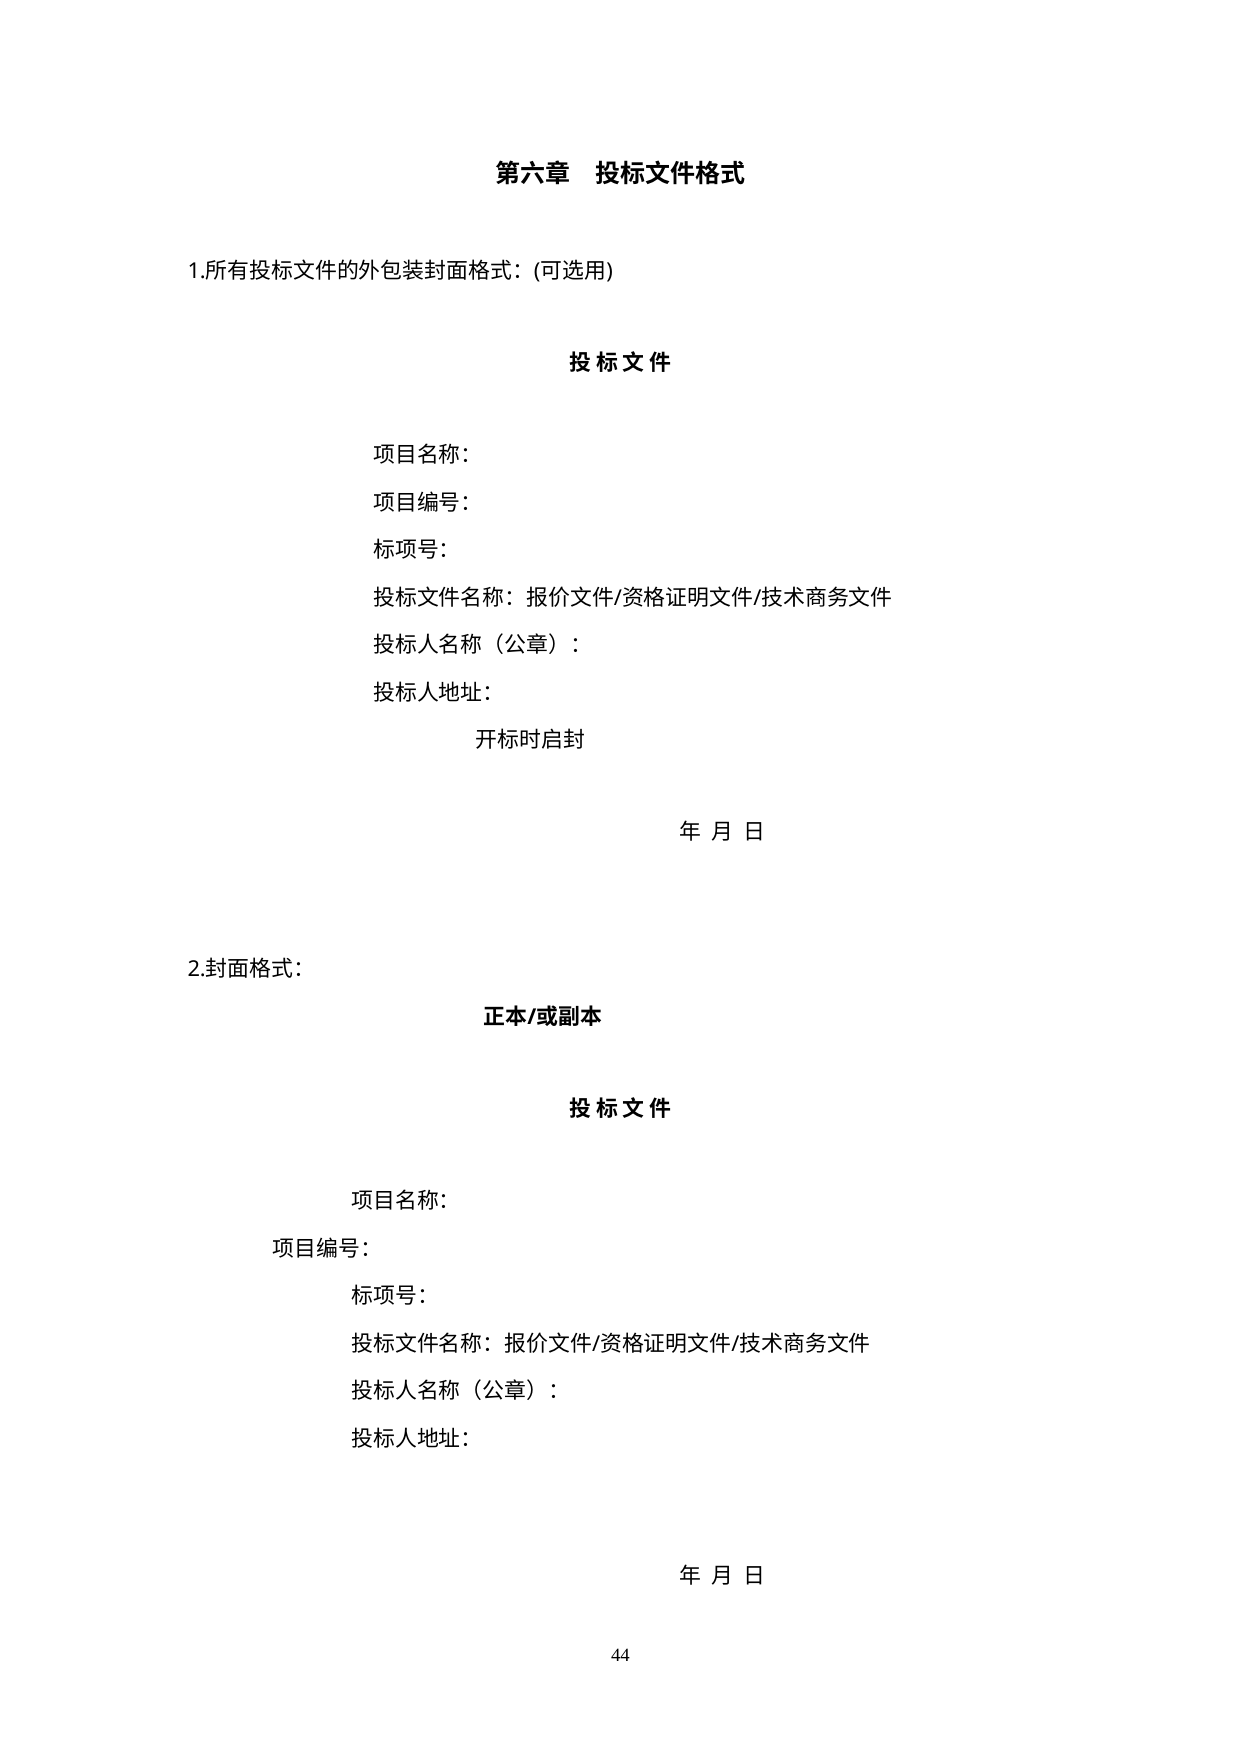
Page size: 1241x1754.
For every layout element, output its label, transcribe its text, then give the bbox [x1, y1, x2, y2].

text 项目编号： [187, 1231, 1053, 1262]
text 年 月 日 [187, 1558, 1053, 1589]
text 投标人名称（公章）： [187, 627, 1053, 659]
text 投 标 文 件 [187, 1091, 1053, 1123]
text 标项号： [187, 1278, 1053, 1310]
text 标项号： [187, 532, 1053, 564]
text 项目名称： [187, 437, 1053, 469]
text 开标时启封 [187, 722, 1053, 754]
text 年 月 日 [187, 814, 1053, 846]
text 投 标 文 件 [187, 345, 1053, 377]
text 投标文件名称：报价文件/资格证明文件/技术商务文件 [187, 1326, 1053, 1358]
text 投标人地址： [187, 675, 1053, 706]
text 项目编号： [187, 484, 1053, 516]
text 1.所有投标文件的外包装封面格式：(可选用) [187, 253, 1053, 284]
text 投标文件名称：报价文件/资格证明文件/技术商务文件 [187, 579, 1053, 611]
text 2.封面格式： [187, 951, 1053, 983]
text 投标人名称（公章）： [187, 1373, 1053, 1405]
text 第六章 投标文件格式 [187, 153, 1053, 190]
text 正本/或副本 [187, 999, 1053, 1031]
text 项目名称： [187, 1183, 1053, 1215]
text 投标人地址： [187, 1421, 1053, 1453]
